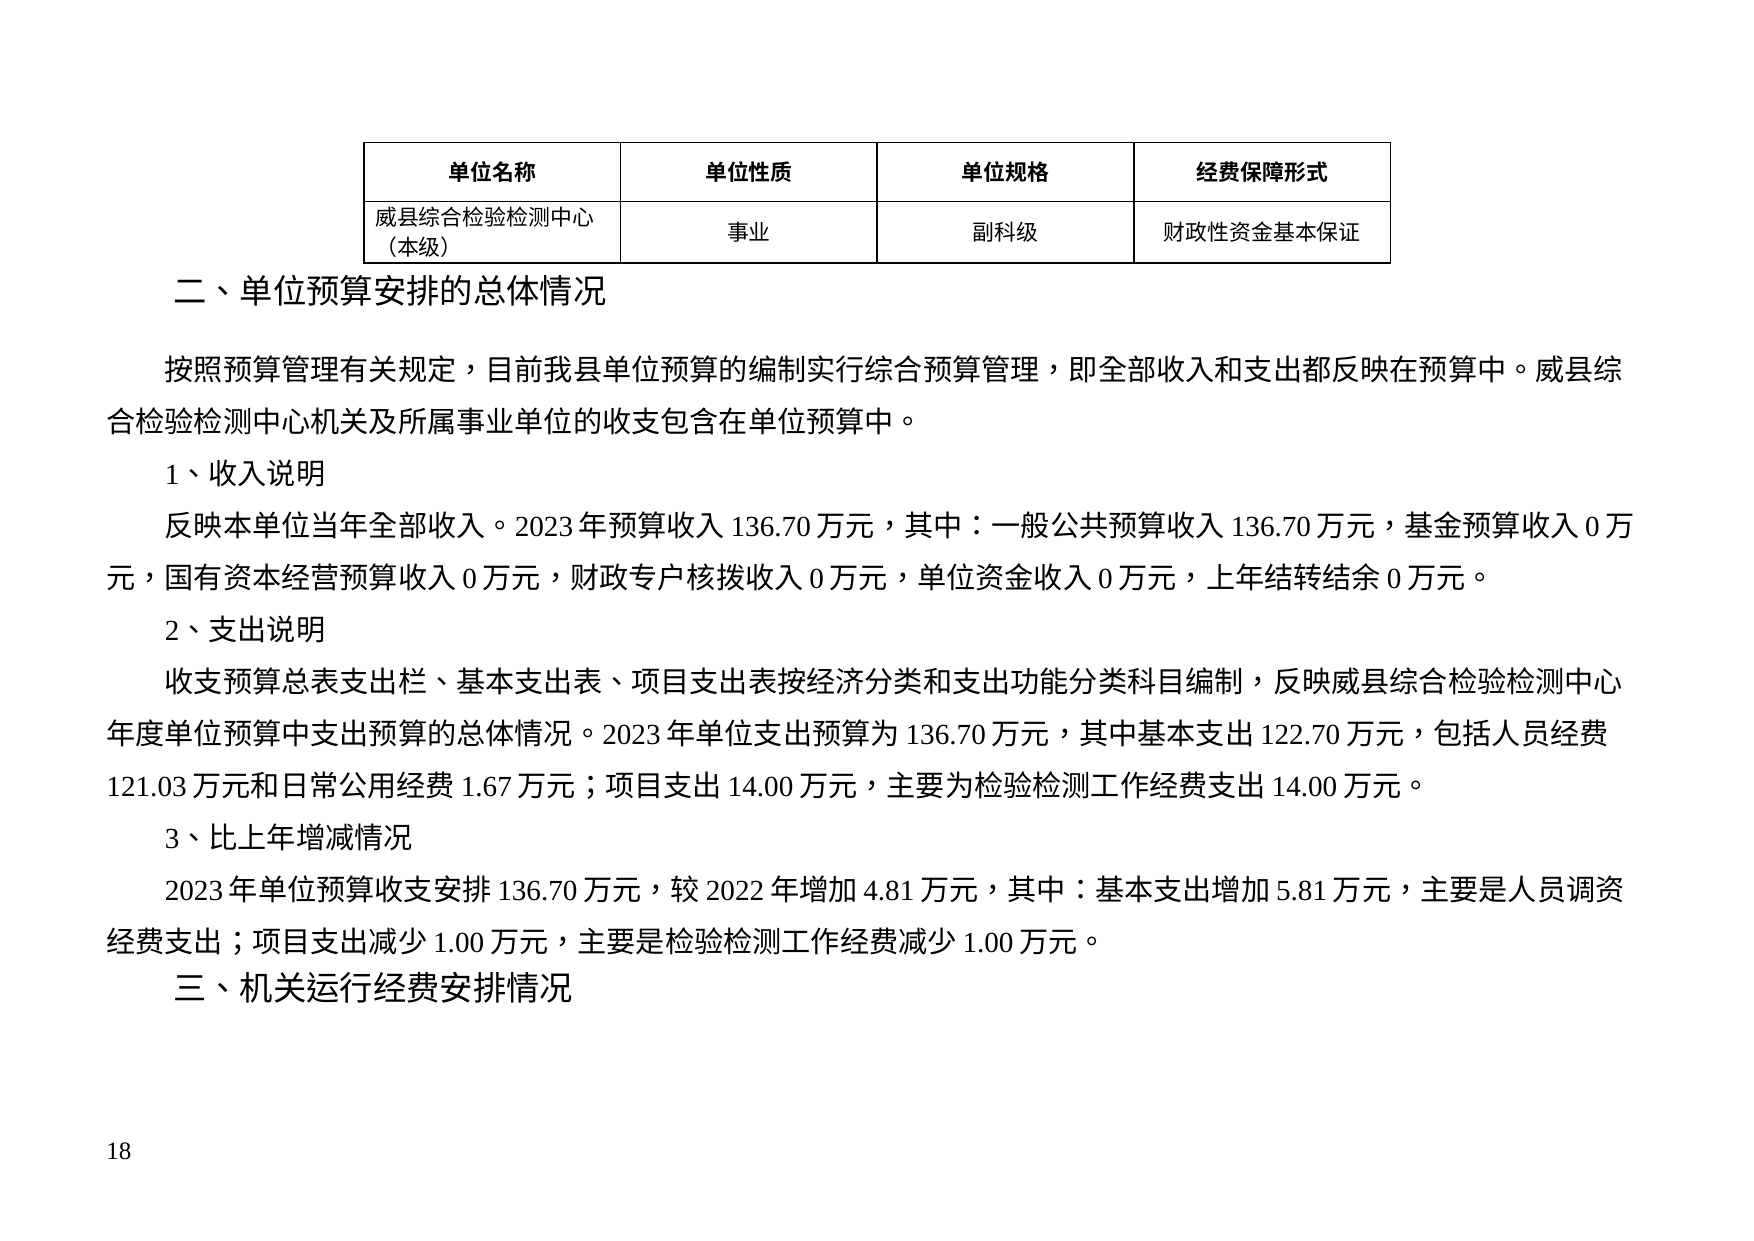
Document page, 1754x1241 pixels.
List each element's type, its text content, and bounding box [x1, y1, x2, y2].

text 2、支出说明 [106, 599, 1648, 651]
text 2023年单位预算收支安排136.70万元，较2022年增加4.81万元，其中：基本支出增加5.81万元，主要是人员调资经费支出；项目支出减少1.00万元，主要是检验检测工作经费减少1.00万元。 [106, 859, 1648, 963]
table_cell 事业 [621, 202, 876, 262]
text 按照预算管理有关规定，目前我县单位预算的编制实行综合预算管理，即全部收入和支出都反映在预算中。威县综合检验检测中心机关及所属事业单位的收支包含在单位预算中。 [106, 338, 1648, 442]
text 收支预算总表支出栏、基本支出表、项目支出表按经济分类和支出功能分类科目编制，反映威县综合检验检测中心年度单位预算中支出预算的总体情况。2023年单位支出预算为136.70万元，其中基本支出122.70万元，包括人员经费121.03万元和日常公用经费1.67万元；项目支出14.00万元，主要为检验检测工作经费支出14.00万元。 [106, 651, 1648, 807]
table_header 单位性质 [621, 143, 876, 201]
text 三、机关运行经费安排情况 [106, 964, 1648, 1010]
table_header 单位规格 [878, 143, 1133, 201]
text 二、单位预算安排的总体情况 [106, 264, 1648, 313]
table_header 单位名称 [365, 143, 620, 201]
table_cell 威县综合检验检测中心（本级） [365, 202, 620, 262]
text 1、收入说明 [106, 442, 1648, 494]
table_cell 财政性资金基本保证 [1135, 202, 1390, 262]
text 3、比上年增减情况 [106, 807, 1648, 859]
table_cell 副科级 [878, 202, 1133, 262]
text 反映本单位当年全部收入。2023年预算收入136.70万元，其中：一般公共预算收入136.70万元，基金预算收入0万元，国有资本经营预算收入0万元，财政专户核拨收入0万元，单位资金收入0万元，上年结转结余0万元。 [106, 494, 1648, 599]
table_header 经费保障形式 [1135, 143, 1390, 201]
